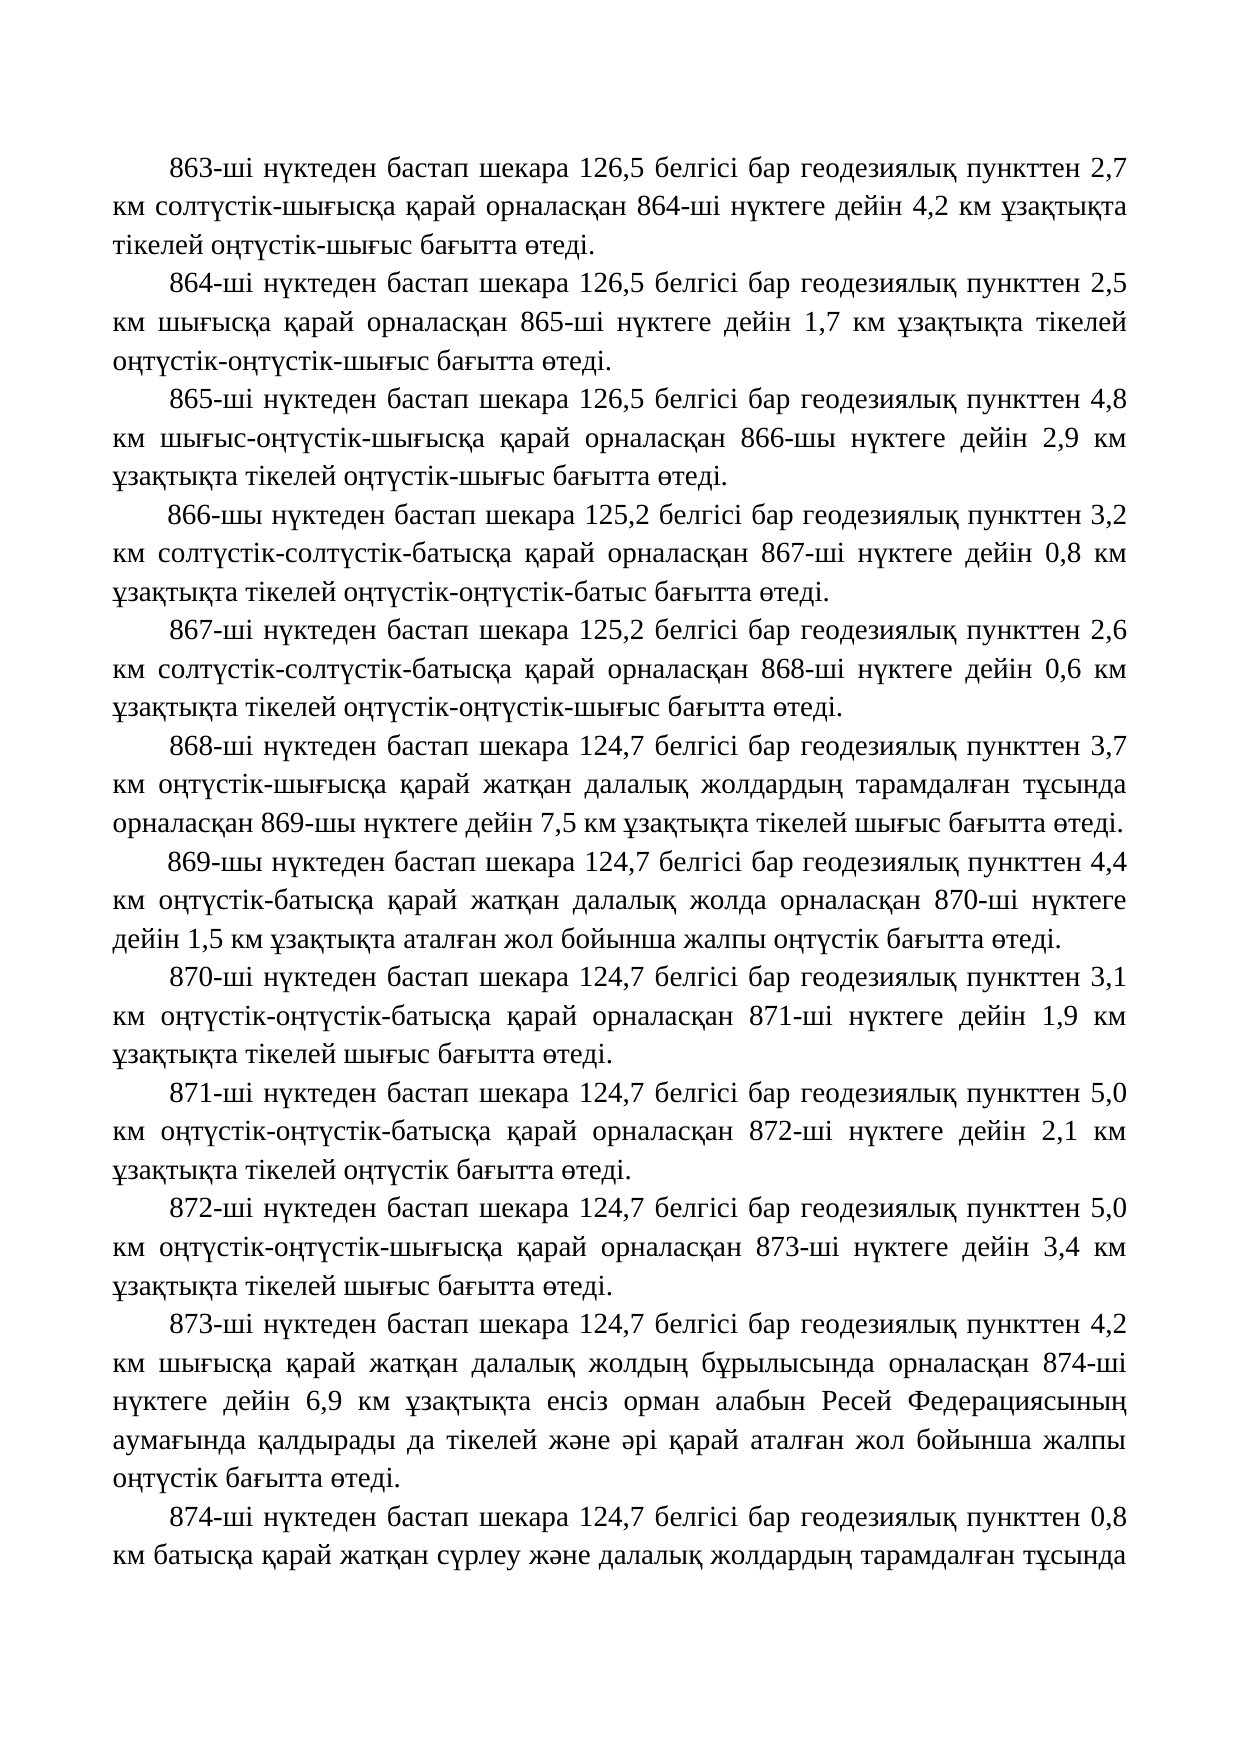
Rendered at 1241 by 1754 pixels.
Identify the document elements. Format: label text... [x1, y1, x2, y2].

text 868-шi нүктеден бастап шекара 124,7 белгісi бар геодезиялық пункттен 3,7 км оңтүстiк-шығысқа қарай жатқан далалық жолдардың тарамдалған тұсында орналасқан 869-шы нүктеге дейiн 7,5 км ұзақтықта тiкелей шығыс бағытта өтедi. [112, 728, 1128, 839]
text 866-шы нүктеден бастап шекара 125,2 белгісi бар геодезиялық пункттен 3,2 км солтүстiк-солтүстiк-батысқа қарай орналасқан 867-шi нүктеге дейiн 0,8 км ұзақтықта тiкелей оңтүстiк-оңтүстiк-батыс бағытта өтедi. [112, 497, 1128, 607]
text 870-шi нүктеден бастап шекара 124,7 белгісi бар геодезиялық пункттен 3,1 км оңтүстiк-оңтүстiк-батысқа қарай орналасқан 871-шi нүктеге дейiн 1,9 км ұзақтықта тiкелей шығыс бағытта өтедi. [112, 959, 1128, 1070]
text 863-шi нүктеден бастап шекара 126,5 белгiсi бар геодезиялық пункттен 2,7 км солтүстiк-шығысқа қарай орналасқан 864-шi нүктеге дейiн 4,2 км ұзақтықта тiкелей оңтүстiк-шығыс бағытта өтедi. [112, 150, 1128, 261]
text 871-шi нүктеден бастап шекара 124,7 белгiсi бар геодезиялық пункттен 5,0 км оңтүстiк-оңтүстiк-батысқа қарай орналасқан 872-шi нүктеге дейiн 2,1 км ұзақтықта тiкелей оңтүстiк бағытта өтедi. [112, 1075, 1128, 1186]
text 873-шi нүктеден бастап шекара 124,7 белгiсi бар геодезиялық пункттен 4,2 км шығысқа қарай жатқан далалық жолдың бұрылысында орналасқан 874-шi нүктеге дейiн 6,9 км ұзақтықта енсiз орман алабын Ресей Федерациясының аумағында қалдырады да тiкелей және әрi қарай аталған жол бойынша жалпы оңтүстiк бағытта өтедi. [112, 1306, 1128, 1494]
text 869-шы нүктеден бастап шекара 124,7 белгiсi бар геодезиялық пункттен 4,4 км оңтүстiк-батысқа қарай жатқан далалық жолда орналасқан 870-шi нүктеге дейiн 1,5 км ұзақтықта аталған жол бойынша жалпы оңтүстiк бағытта өтедi. [112, 844, 1128, 954]
text 865-шi нүктеден бастап шекара 126,5 белгiсi бар геодезиялық пункттен 4,8 км шығыс-оңтүстiк-шығысқа қарай орналасқан 866-шы нүктеге дейiн 2,9 км ұзақтықта тiкелей оңтүстiк-шығыс бағытта өтедi. [112, 381, 1128, 492]
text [112, 1499, 1128, 1571]
text 864-шi нүктеден бастап шекара 126,5 белгiсi бар геодезиялық пункттен 2,5 км шығысқа қарай орналасқан 865-шi нүктеге дейiн 1,7 км ұзақтықта тiкелей оңтүстiк-оңтүстiк-шығыс бағытта өтедi. [112, 266, 1128, 376]
text 867-шi нүктеден бастап шекара 125,2 белгiсi бар геодезиялық пункттен 2,6 км солтүстiк-солтүстiк-батысқа қарай орналасқан 868-шi нүктеге дейiн 0,6 км ұзақтықта тiкелей оңтүстiк-оңтүстiк-шығыс бағытта өтедi. [112, 612, 1128, 723]
text 872-шi нүктеден бастап шекара 124,7 белгiсi бар геодезиялық пункттен 5,0 км оңтүстiк-оңтүстiк-шығысқа қарай орналасқан 873-шi нүктеге дейiн 3,4 км ұзақтықта тiкелей шығыс бағытта өтедi. [112, 1191, 1128, 1301]
